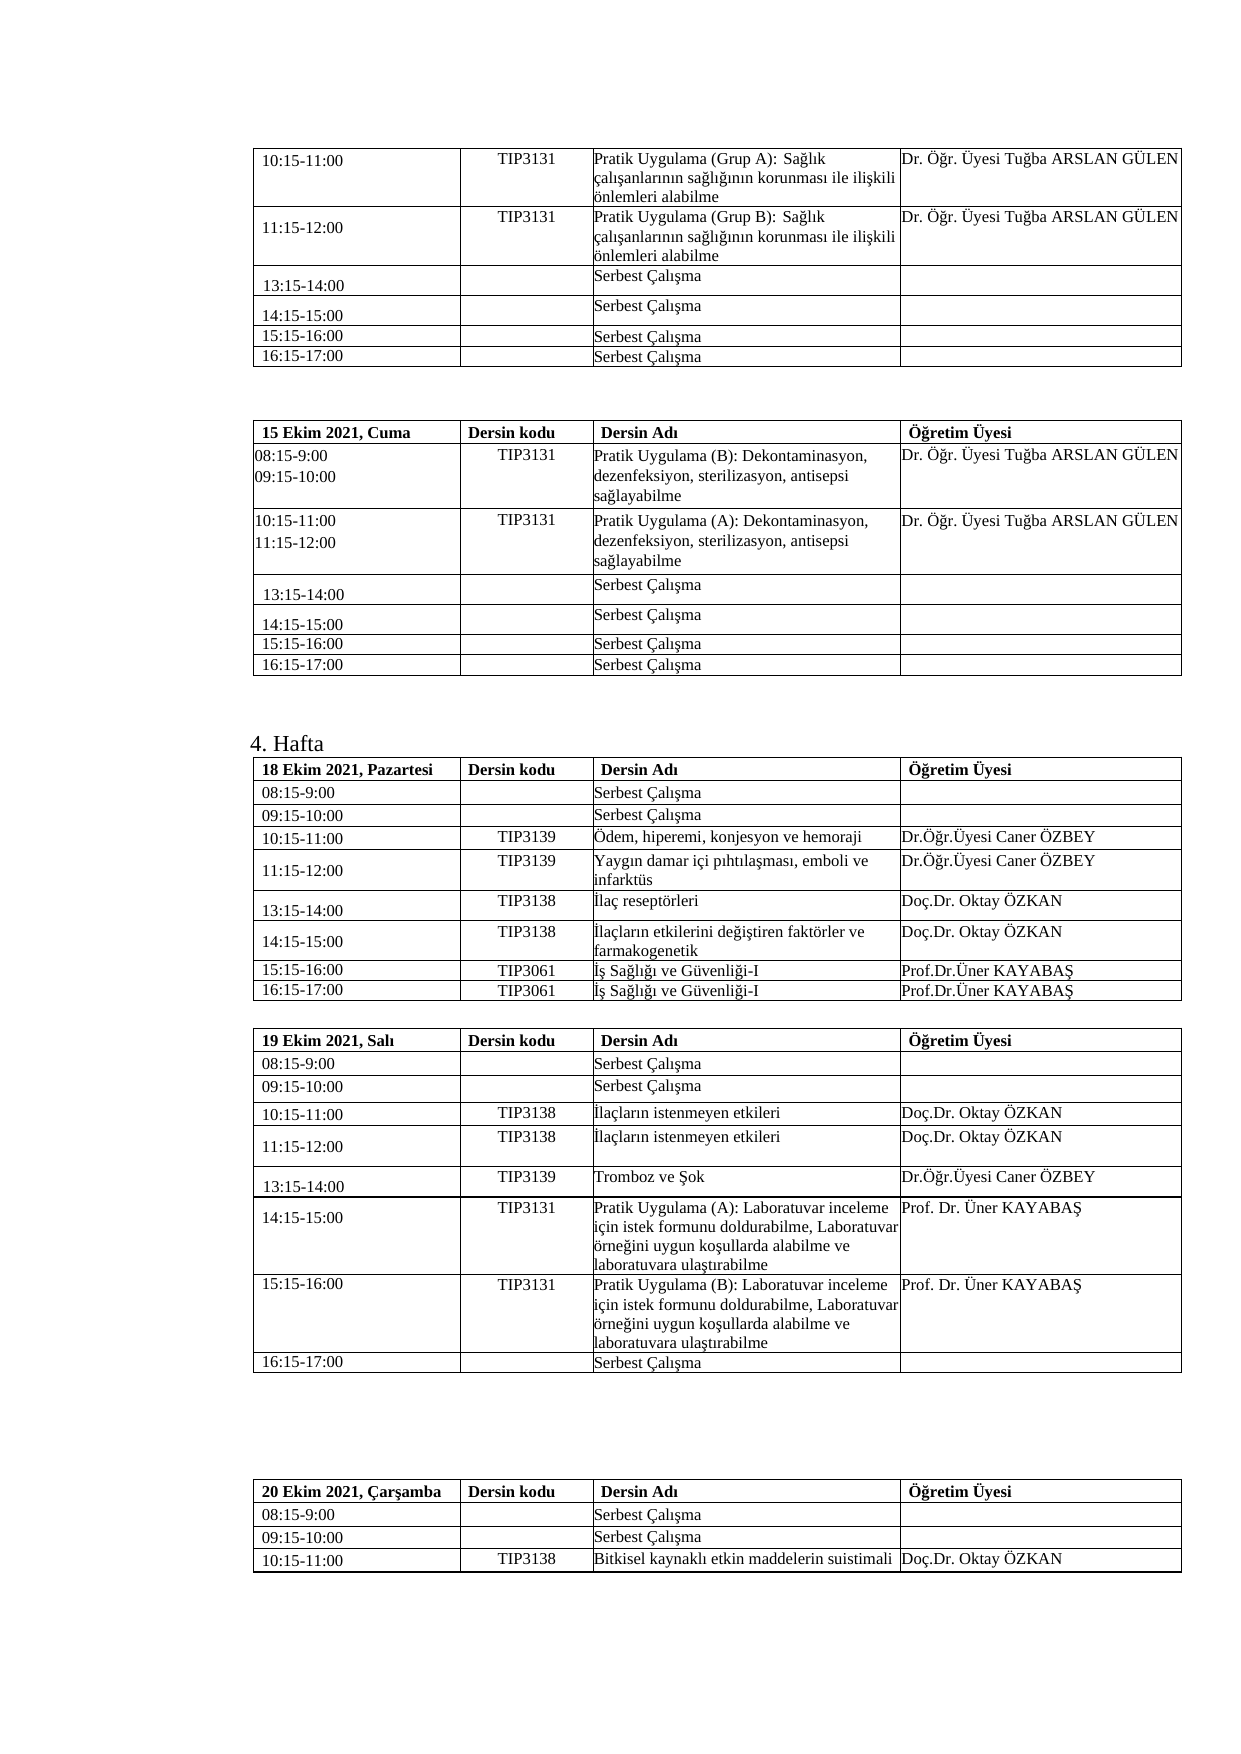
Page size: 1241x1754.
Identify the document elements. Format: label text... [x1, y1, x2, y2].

table_header 15 Ekim 2021, Cuma [254, 421, 460, 443]
table_header Dersin kodu [461, 421, 593, 443]
table_cell 11:15-12:00 [254, 1126, 460, 1166]
table_cell Serbest Çalışma [594, 326, 900, 346]
table_cell Prof. Dr. Üner KAYABAŞ [901, 1275, 1181, 1352]
table_cell [461, 1076, 593, 1102]
table_cell 13:15-14:00 [254, 266, 460, 295]
table_cell 13:15-14:00 [254, 575, 460, 604]
table_cell [901, 1353, 1181, 1372]
table_cell 08:15-9:00 [254, 1052, 460, 1074]
table_header 18 Ekim 2021, Pazartesi [254, 758, 460, 780]
table_cell TIP3131 [461, 1198, 593, 1274]
table_cell TIP3131 [461, 444, 593, 508]
table_header Dersin Adı [594, 1480, 900, 1502]
table_cell 15:15-16:00 [254, 1275, 460, 1352]
table_cell [901, 1076, 1181, 1102]
table_cell 09:15-10:00 [254, 1527, 460, 1548]
table_cell Pratik Uygulama (B): Laboratuvar inceleme için istek formunu doldurabilme, Laboratuvar örneğini uygun koşullarda alabilme ve laboratuvara ulaştırabilme [594, 1275, 900, 1352]
table_cell 08:15-9:00 [254, 781, 460, 803]
table_cell 08:15-9:00 [254, 1503, 460, 1526]
table_cell Dr. Öğr. Üyesi Tuğba ARSLAN GÜLEN [901, 509, 1181, 573]
table_cell Serbest Çalışma [594, 605, 900, 634]
table_cell Pratik Uygulama (B): Dekontaminasyon, dezenfeksiyon, sterilizasyon, antisepsi sağlayabilme [594, 444, 900, 508]
table_cell [461, 326, 593, 346]
table_cell Dr. Öğr. Üyesi Tuğba ARSLAN GÜLEN [901, 444, 1181, 508]
table_cell [461, 1052, 593, 1074]
table_header Öğretim Üyesi [901, 1029, 1181, 1051]
table_cell Yaygın damar içi pıhtılaşması, emboli ve infarktüs [594, 850, 900, 890]
table_cell 14:15-15:00 [254, 605, 460, 634]
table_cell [901, 149, 1181, 206]
table_cell [901, 635, 1181, 654]
table_header Dersin kodu [461, 1480, 593, 1502]
table_cell [461, 805, 593, 826]
table_cell [901, 575, 1181, 604]
table_cell Dr. Öğr. Üyesi Tuğba ARSLAN GÜLEN [901, 207, 1181, 265]
table_cell [901, 296, 1181, 325]
table_cell [901, 266, 1181, 295]
table_cell İş Sağlığı ve Güvenliği-I [594, 981, 900, 1000]
table_cell 10:15-11:00 [254, 149, 460, 206]
table_cell [901, 1503, 1181, 1526]
table_cell TIP3139 [461, 827, 593, 849]
text 4. Hafta [148, 730, 1093, 757]
table_cell [461, 635, 593, 654]
table_cell 13:15-14:00 [254, 891, 460, 920]
table_cell Doç.Dr. Oktay ÖZKAN [901, 891, 1181, 920]
table_header Öğretim Üyesi [901, 1480, 1181, 1502]
table_cell Prof.Dr.Üner KAYABAŞ [901, 981, 1181, 1000]
table_header Dersin Adı [594, 421, 900, 443]
table_cell Dr.Öğr.Üyesi Caner ÖZBEY [901, 1167, 1181, 1196]
table_cell [461, 266, 593, 295]
table_cell Bitkisel kaynaklı etkin maddelerin suistimali [594, 1549, 900, 1571]
table_cell TIP3138 [461, 921, 593, 960]
table_cell 09:15-10:00 [254, 805, 460, 826]
table_cell Doç.Dr. Oktay ÖZKAN [901, 921, 1181, 960]
table_cell Dr.Öğr.Üyesi Caner ÖZBEY [901, 827, 1181, 849]
table_cell TIP3131 [461, 1275, 593, 1352]
table_cell 15:15-16:00 [254, 326, 460, 346]
table_cell Serbest Çalışma [594, 1503, 900, 1526]
table_cell TIP3131 [461, 149, 593, 206]
table_cell İlaçların istenmeyen etkileri [594, 1126, 900, 1166]
table_cell Doç.Dr. Oktay ÖZKAN [901, 1549, 1181, 1571]
table_cell 14:15-15:00 [254, 1198, 460, 1274]
table_cell [461, 1353, 593, 1372]
table_cell 15:15-16:00 [254, 635, 460, 654]
table_cell Prof. Dr. Üner KAYABAŞ [901, 1198, 1181, 1274]
table_cell [461, 781, 593, 803]
table_header Dersin kodu [461, 758, 593, 780]
table_cell TIP3061 [461, 981, 593, 1000]
table_cell 10:15-11:00 [254, 1549, 460, 1571]
table_cell İlaçların etkilerini değiştiren faktörler ve farmakogenetik [594, 921, 900, 960]
table_cell [461, 296, 593, 325]
table_header 19 Ekim 2021, Salı [254, 1029, 460, 1051]
table_cell Doç.Dr. Oktay ÖZKAN [901, 1126, 1181, 1166]
table_cell Pratik Uygulama (Grup B): Sağlık çalışanlarının sağlığının korunması ile ilişkili önlemleri alabilme [594, 207, 900, 265]
table_cell [901, 781, 1181, 803]
table_cell Serbest Çalışma [594, 575, 900, 604]
table_cell 16:15-17:00 [254, 347, 460, 366]
table_cell 16:15-17:00 [254, 1353, 460, 1372]
table_cell Serbest Çalışma [594, 1052, 900, 1074]
table_cell Serbest Çalışma [594, 781, 900, 803]
table_cell TIP3138 [461, 891, 593, 920]
table_cell TIP3138 [461, 1103, 593, 1125]
table_cell İlaçların istenmeyen etkileri [594, 1103, 900, 1125]
table_cell Ödem, hiperemi, konjesyon ve hemoraji [594, 827, 900, 849]
table_cell [461, 655, 593, 675]
table_cell TIP3061 [461, 961, 593, 980]
table_cell Serbest Çalışma [594, 296, 900, 325]
table_cell TIP3138 [461, 1126, 593, 1166]
table_cell Prof.Dr.Üner KAYABAŞ [901, 961, 1181, 980]
table_cell TIP3139 [461, 1167, 593, 1196]
table_cell Serbest Çalışma [594, 1353, 900, 1372]
table_cell Doç.Dr. Oktay ÖZKAN [901, 1103, 1181, 1125]
table_cell 10:15-11:00 [254, 827, 460, 849]
table_cell 15:15-16:00 [254, 961, 460, 980]
table_cell Serbest Çalışma [594, 635, 900, 654]
table_header Öğretim Üyesi [901, 421, 1181, 443]
table_cell [901, 326, 1181, 346]
table_header Öğretim Üyesi [901, 758, 1181, 780]
table_cell 10:15-11:00 11:15-12:00 [254, 509, 460, 573]
table_cell Pratik Uygulama (Grup A): Sağlık çalışanlarının sağlığının korunması ile ilişkili önlemleri alabilme [594, 149, 900, 206]
table_cell [461, 1527, 593, 1548]
table_cell Pratik Uygulama (A): Laboratuvar inceleme için istek formunu doldurabilme, Laboratuvar örneğini uygun koşullarda alabilme ve laboratuvara ulaştırabilme [594, 1198, 900, 1274]
table_cell 11:15-12:00 [254, 850, 460, 890]
table_header Dersin Adı [594, 758, 900, 780]
table_cell 16:15-17:00 [254, 655, 460, 675]
table_cell 16:15-17:00 [254, 981, 460, 1000]
table_cell [901, 655, 1181, 675]
table_cell 10:15-11:00 [254, 1103, 460, 1125]
table_cell [901, 1052, 1181, 1074]
table_header 20 Ekim 2021, Çarşamba [254, 1480, 460, 1502]
table_cell Serbest Çalışma [594, 1527, 900, 1548]
table_cell Serbest Çalışma [594, 266, 900, 295]
table_cell Serbest Çalışma [594, 347, 900, 366]
table_cell İlaç reseptörleri [594, 891, 900, 920]
table_cell TIP3138 [461, 1549, 593, 1571]
table_cell TIP3131 [461, 207, 593, 265]
table_cell 14:15-15:00 [254, 296, 460, 325]
table_cell 13:15-14:00 [254, 1167, 460, 1196]
table_cell [901, 347, 1181, 366]
table_cell 14:15-15:00 [254, 921, 460, 960]
table_cell [901, 605, 1181, 634]
table_cell 11:15-12:00 [254, 207, 460, 265]
table_cell [901, 1527, 1181, 1548]
table_cell Serbest Çalışma [594, 805, 900, 826]
table_cell [461, 1503, 593, 1526]
table_cell Dr.Öğr.Üyesi Caner ÖZBEY [901, 850, 1181, 890]
table_cell 08:15-9:00 09:15-10:00 [254, 444, 460, 508]
table_header Dersin kodu [461, 1029, 593, 1051]
table_cell [901, 805, 1181, 826]
table_cell [461, 347, 593, 366]
table_cell [461, 575, 593, 604]
table_cell 09:15-10:00 [254, 1076, 460, 1102]
table_cell TIP3131 [461, 509, 593, 573]
table_cell Pratik Uygulama (A): Dekontaminasyon, dezenfeksiyon, sterilizasyon, antisepsi sağlayabilme [594, 509, 900, 573]
table_cell Tromboz ve Şok [594, 1167, 900, 1196]
table_cell Serbest Çalışma [594, 1076, 900, 1102]
table_cell [461, 605, 593, 634]
table_cell TIP3139 [461, 850, 593, 890]
table_header Dersin Adı [594, 1029, 900, 1051]
table_cell Serbest Çalışma [594, 655, 900, 675]
table_cell İş Sağlığı ve Güvenliği-I [594, 961, 900, 980]
